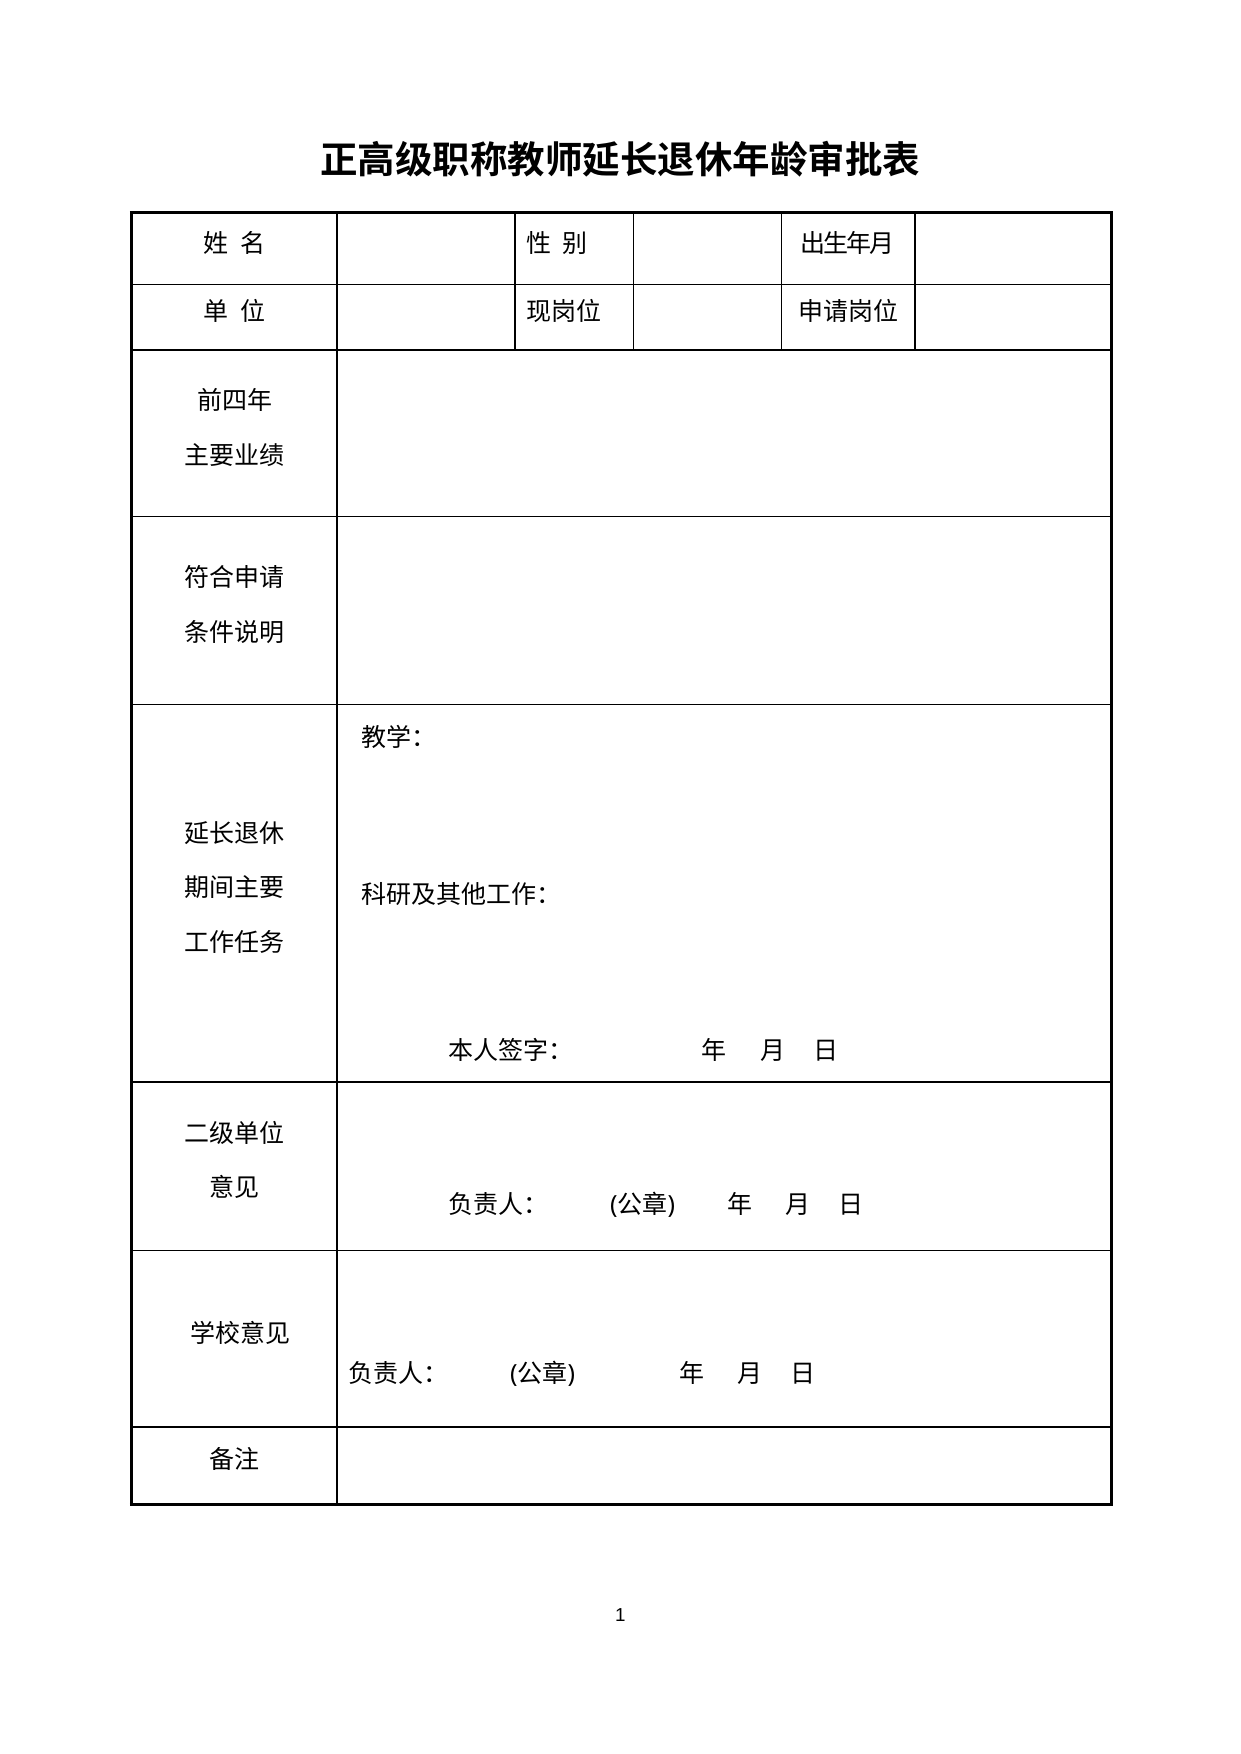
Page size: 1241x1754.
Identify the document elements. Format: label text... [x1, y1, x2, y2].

table_cell 负责人： (公章) 年 月 日 [338, 1083, 1110, 1249]
table_cell [634, 285, 781, 349]
table_cell 符合申请 条件说明 [133, 517, 336, 703]
text 正高级职称教师延长退休年龄审批表 [130, 130, 1110, 184]
table_cell 延长退休 期间主要 工作任务 [133, 705, 336, 1081]
table_cell [338, 1428, 1110, 1503]
table_cell [916, 285, 1110, 349]
table_cell 二级单位 意见 [133, 1083, 336, 1249]
table_cell [338, 351, 1110, 516]
table_cell 申请岗位 [782, 285, 914, 349]
table_cell [338, 517, 1110, 703]
table_cell 学校意见 [133, 1251, 336, 1426]
table_cell 教学： 科研及其他工作： 本人签字： 年 月 日 [338, 705, 1110, 1081]
table_header 出生年月 [782, 214, 914, 283]
table_cell 单 位 [133, 285, 336, 349]
table_header [916, 214, 1110, 283]
table_header [634, 214, 781, 283]
table_cell 备注 [133, 1428, 336, 1503]
table_cell 现岗位 [516, 285, 633, 349]
table_cell [338, 285, 514, 349]
table_cell 负责人： (公章) 年 月 日 [338, 1251, 1110, 1426]
table_header 姓 名 [133, 214, 336, 283]
table_header [338, 214, 514, 283]
table_cell 前四年 主要业绩 [133, 351, 336, 516]
table_header 性 别 [516, 214, 633, 283]
